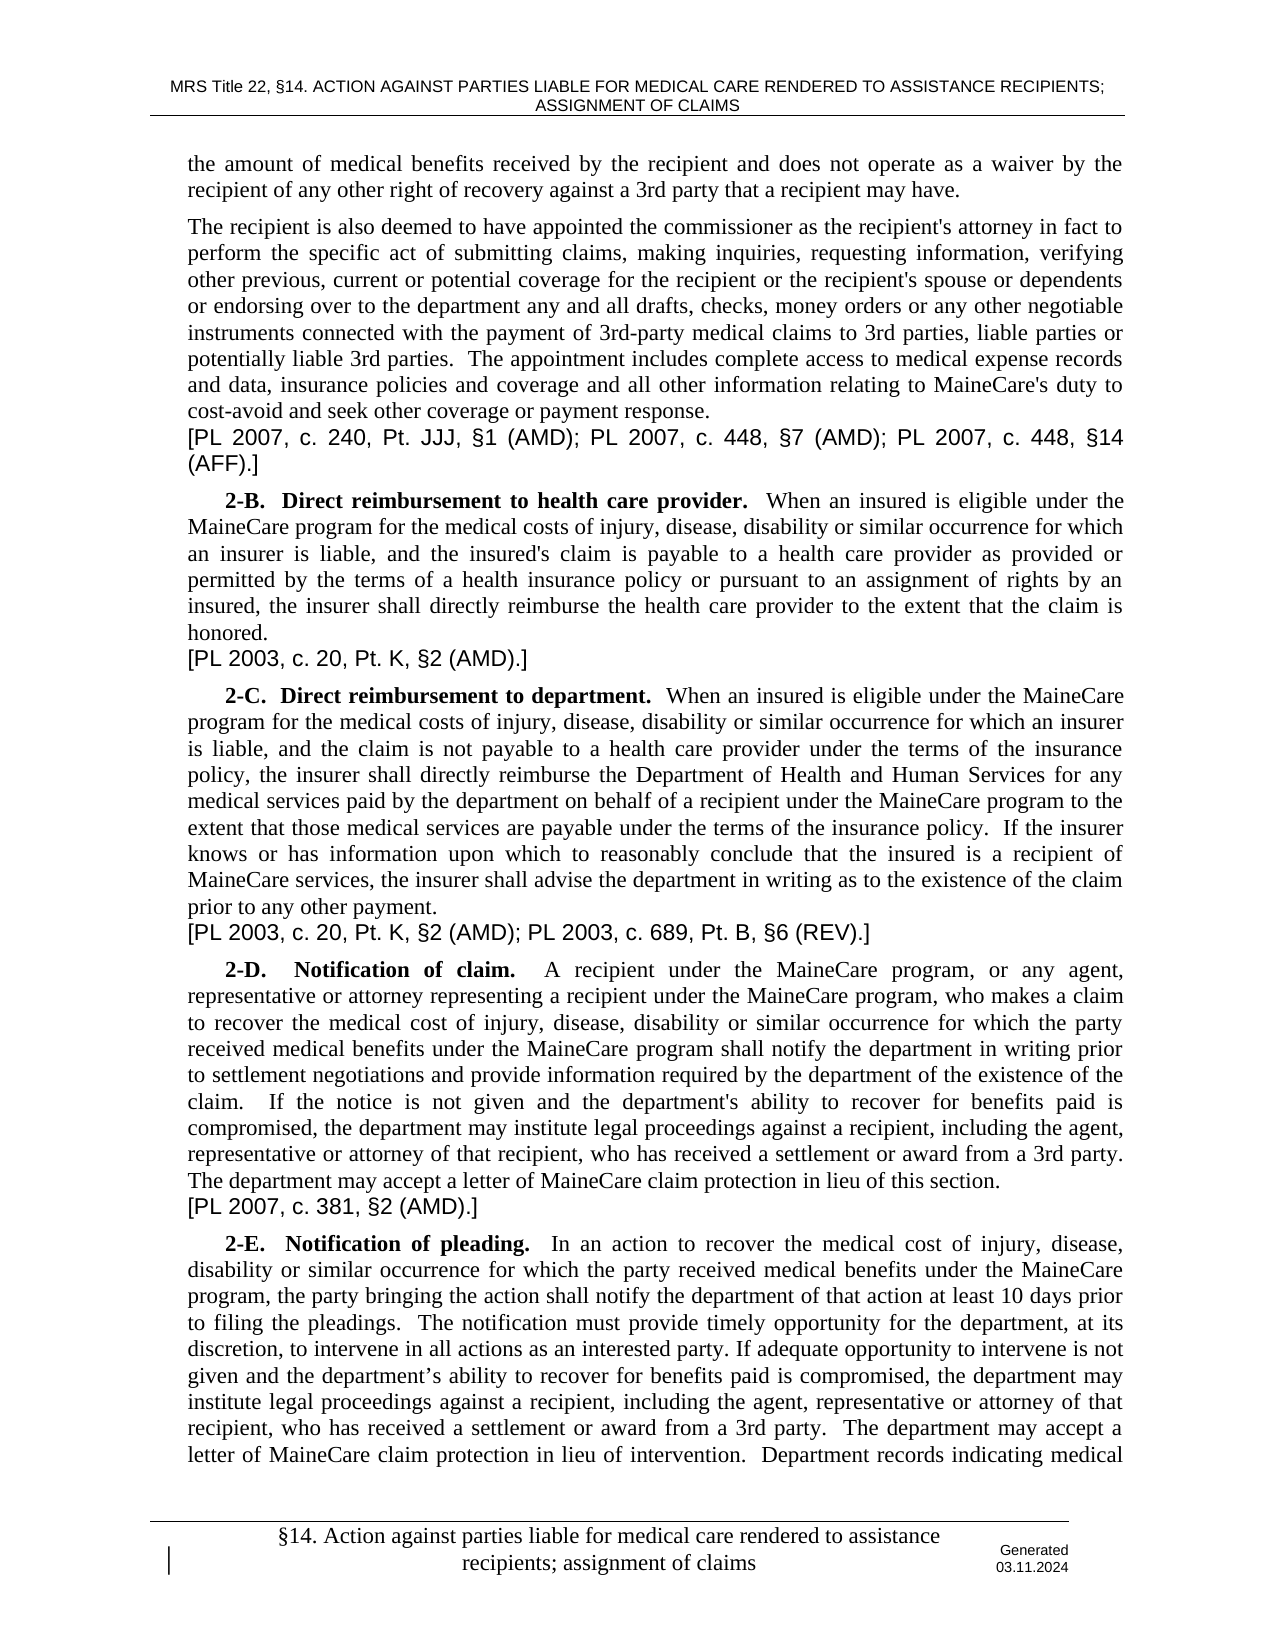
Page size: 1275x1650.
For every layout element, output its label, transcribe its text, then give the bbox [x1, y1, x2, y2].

text [PL 2007, c. 240, Pt. JJJ, §1 (AMD); PL 2007, c. 448, §7 (AMD); PL 2007, c. 448, §14 (AFF).] [187, 424, 1125, 477]
text The recipient is also deemed to have appointed the commissioner as the recipient's attorney in fact to perform the specific act of submitting claims, making inquiries, requesting information, verifying other previous, current or potential coverage for the recipient or the recipient's spouse or dependents or endorsing over to the department any and all drafts, checks, money orders or any other negotiable instruments connected with the payment of 3rd-party medical claims to 3rd parties, liable parties or potentially liable 3rd parties. The appointment includes complete access to medical expense records and data, insurance policies and coverage and all other information relating to MaineCare's duty to cost-avoid and seek other coverage or payment response. [187, 213, 1125, 424]
text [PL 2007, c. 381, §2 (AMD).] [187, 1193, 1125, 1219]
text 2-D. Notification of claim. A recipient under the MaineCare program, or any agent, representative or attorney representing a recipient under the MaineCare program, who makes a claim to recover the medical cost of injury, disease, disability or similar occurrence for which the party received medical benefits under the MaineCare program shall notify the department in writing prior to settlement negotiations and provide information required by the department of the existence of the claim. If the notice is not given and the department's ability to recover for benefits paid is compromised, the department may institute legal proceedings against a recipient, including the agent, representative or attorney of that recipient, who has received a settlement or award from a 3rd party. The department may accept a letter of MaineCare claim protection in lieu of this section. [187, 956, 1125, 1193]
text 2-B. Direct reimbursement to health care provider. When an insured is eligible under the MaineCare program for the medical costs of injury, disease, disability or similar occurrence for which an insurer is liable, and the insured's claim is payable to a health care provider as provided or permitted by the terms of a health insurance policy or pursuant to an assignment of rights by an insured, the insurer shall directly reimburse the health care provider to the extent that the claim is honored. [187, 487, 1125, 645]
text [187, 1230, 1125, 1467]
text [187, 150, 1125, 203]
text 2-C. Direct reimbursement to department. When an insured is eligible under the MaineCare program for the medical costs of injury, disease, disability or similar occurrence for which an insurer is liable, and the claim is not payable to a health care provider under the terms of the insurance policy, the insurer shall directly reimburse the Department of Health and Human Services for any medical services paid by the department on behalf of a recipient under the MaineCare program to the extent that those medical services are payable under the terms of the insurance policy. If the insurer knows or has information upon which to reasonably conclude that the insured is a recipient of MaineCare services, the insurer shall advise the department in writing as to the existence of the claim prior to any other payment. [187, 682, 1125, 919]
text [PL 2003, c. 20, Pt. K, §2 (AMD).] [187, 645, 1125, 672]
text [PL 2003, c. 20, Pt. K, §2 (AMD); PL 2003, c. 689, Pt. B, §6 (REV).] [187, 919, 1125, 946]
